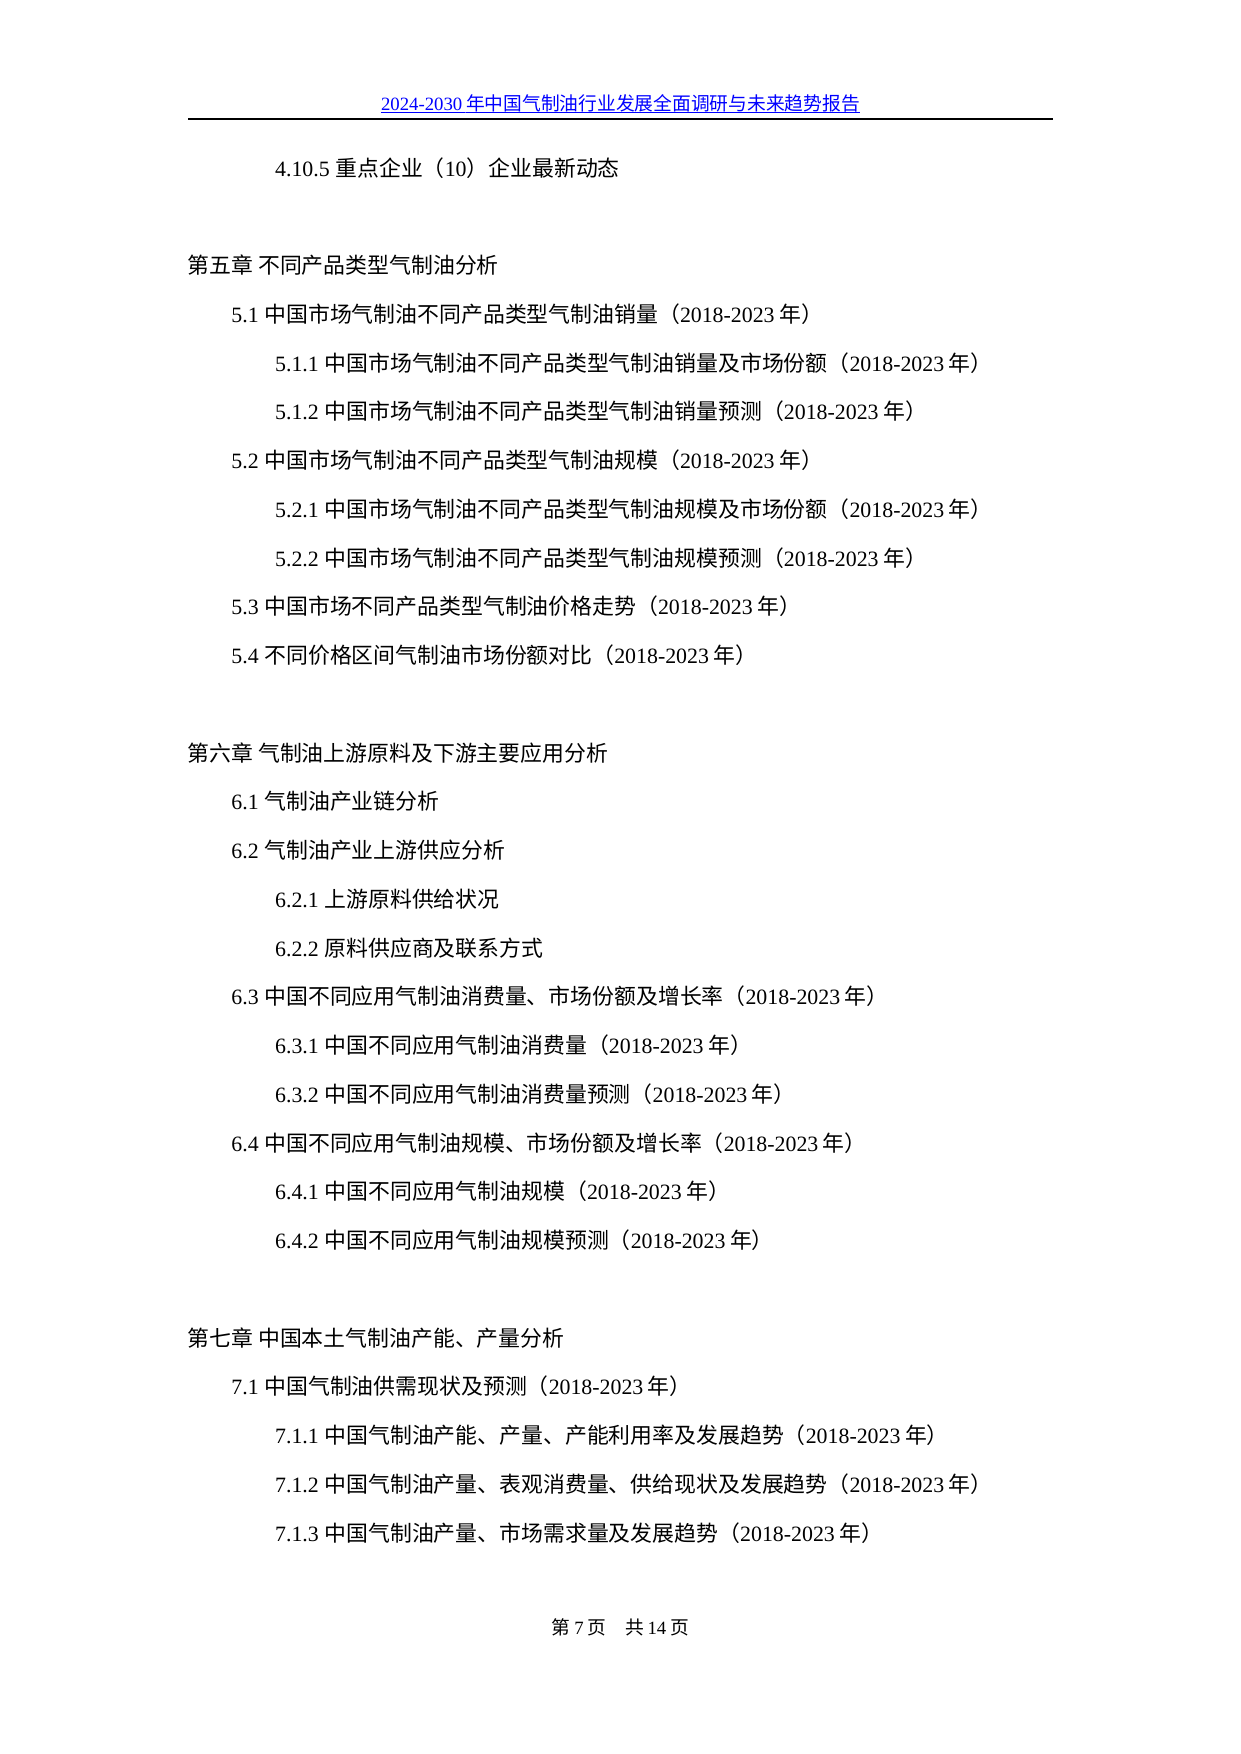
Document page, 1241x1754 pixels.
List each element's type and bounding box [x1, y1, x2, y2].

text [187, 150, 1053, 1548]
